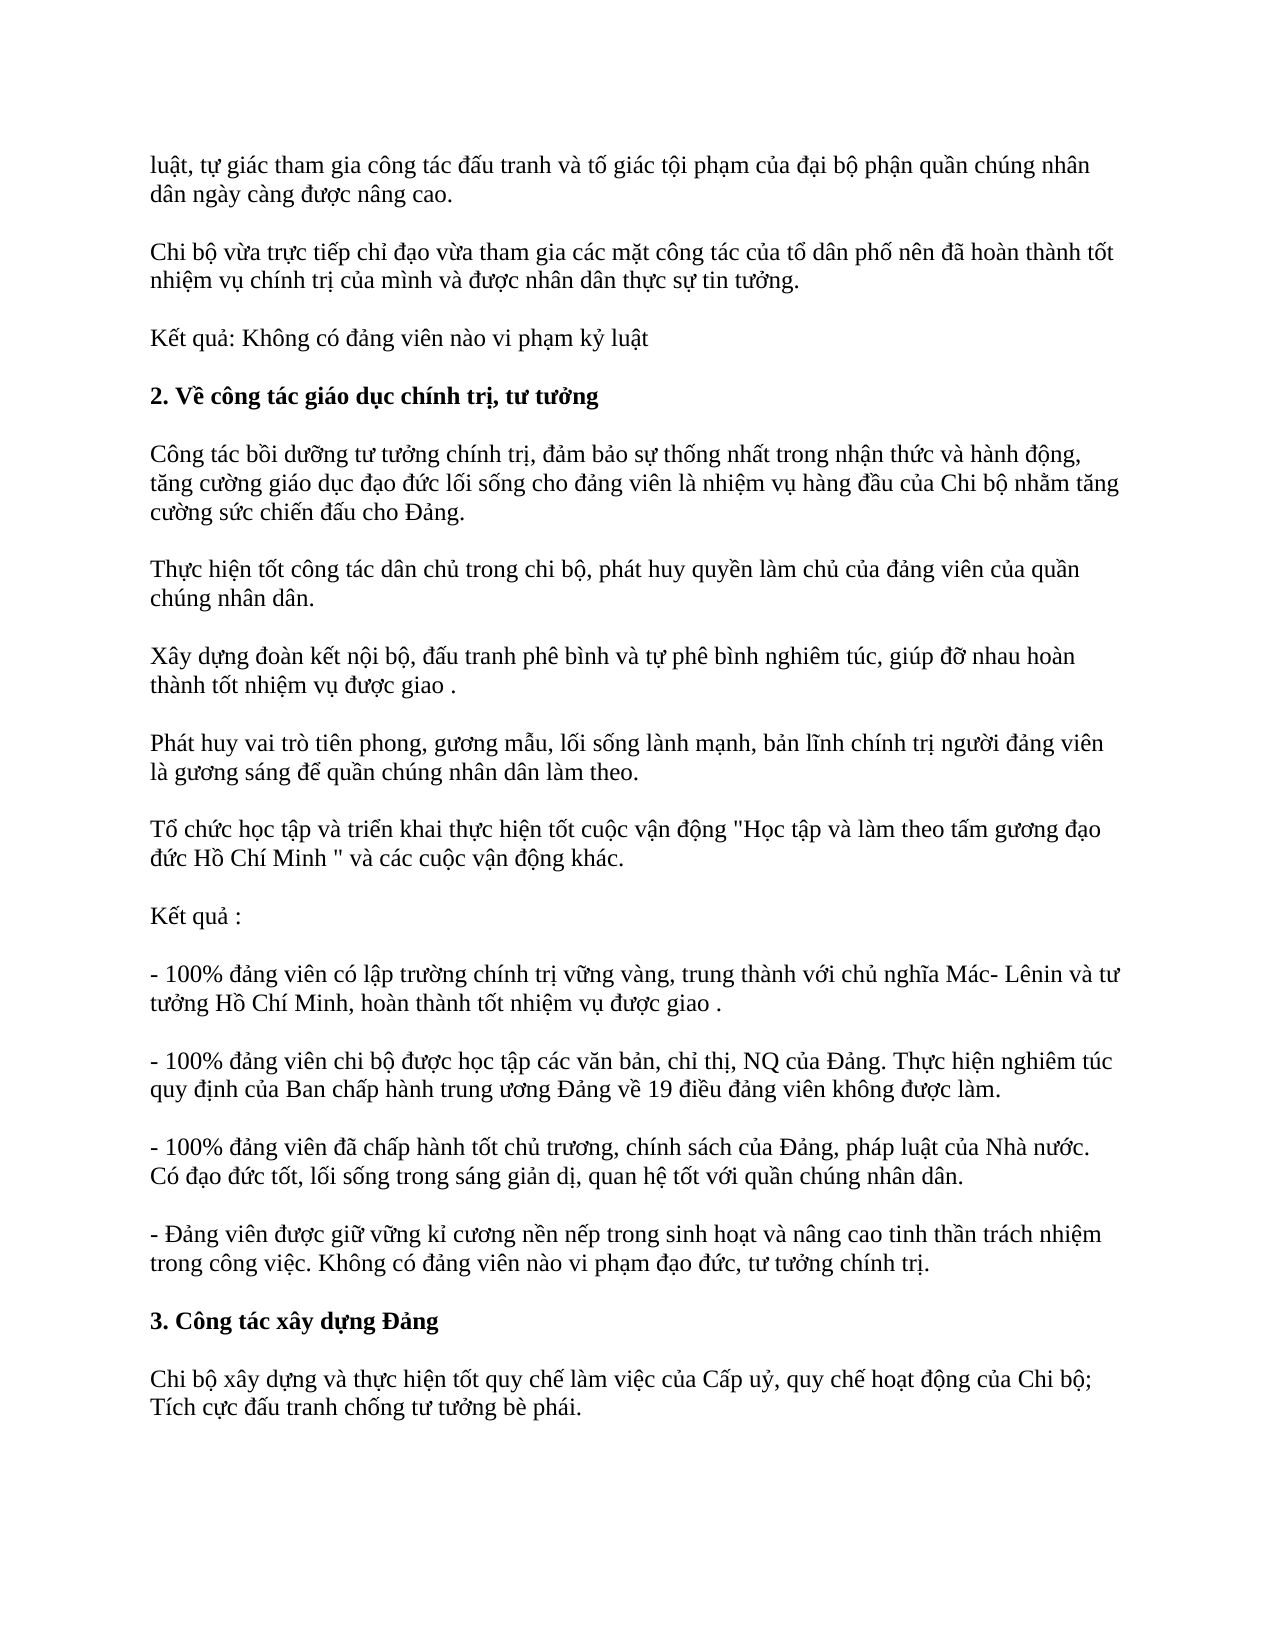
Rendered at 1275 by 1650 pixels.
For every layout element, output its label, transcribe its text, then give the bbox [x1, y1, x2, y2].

text - 100% đảng viên đã chấp hành tốt chủ trương, chính sách của Đảng, pháp luật của Nhà nước. Có đạo đức tốt, lối sống trong sáng giản dị, quan hệ tốt với quần chúng nhân dân. [150, 1132, 1125, 1190]
text Xây dựng đoàn kết nội bộ, đấu tranh phê bình và tự phê bình nghiêm túc, giúp đỡ nhau hoàn thành tốt nhiệm vụ được giao . [150, 641, 1125, 699]
text Tổ chức học tập và triển khai thực hiện tốt cuộc vận động "Học tập và làm theo tấm gương đạo đức Hồ Chí Minh " và các cuộc vận động khác. [150, 814, 1125, 872]
text Chi bộ xây dựng và thực hiện tốt quy chế làm việc của Cấp uỷ, quy chế hoạt động của Chi bộ; Tích cực đấu tranh chống tư tưởng bè phái. [150, 1364, 1125, 1421]
text - Đảng viên được giữ vững kỉ cương nền nếp trong sinh hoạt và nâng cao tinh thần trách nhiệm trong công việc. Không có đảng viên nào vi phạm đạo đức, tư tưởng chính trị. [150, 1219, 1125, 1277]
text Kết quả: Không có đảng viên nào vi phạm kỷ luật [150, 323, 1125, 352]
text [150, 150, 1125, 207]
text 2. Về công tác giáo dục chính trị, tư tưởng [150, 381, 1125, 410]
text Phát huy vai trò tiên phong, gương mẫu, lối sống lành mạnh, bản lĩnh chính trị người đảng viên là gương sáng để quần chúng nhân dân làm theo. [150, 728, 1125, 785]
text Chi bộ vừa trực tiếp chỉ đạo vừa tham gia các mặt công tác của tổ dân phố nên đã hoàn thành tốt nhiệm vụ chính trị của mình và được nhân dân thực sự tin tưởng. [150, 237, 1125, 294]
text Kết quả : [150, 901, 1125, 930]
text Công tác bồi dưỡng tư tưởng chính trị, đảm bảo sự thống nhất trong nhận thức và hành động, tăng cường giáo dục đạo đức lối sống cho đảng viên là nhiệm vụ hàng đầu của Chi bộ nhằm tăng cường sức chiến đấu cho Đảng. [150, 439, 1125, 525]
text - 100% đảng viên có lập trường chính trị vững vàng, trung thành với chủ nghĩa Mác- Lênin và tư tưởng Hồ Chí Minh, hoàn thành tốt nhiệm vụ được giao . [150, 959, 1125, 1017]
text 3. Công tác xây dựng Đảng [150, 1306, 1125, 1334]
text Thực hiện tốt công tác dân chủ trong chi bộ, phát huy quyền làm chủ của đảng viên của quần chúng nhân dân. [150, 554, 1125, 612]
text - 100% đảng viên chi bộ được học tập các văn bản, chỉ thị, NQ của Đảng. Thực hiện nghiêm túc quy định của Ban chấp hành trung ương Đảng về 19 điều đảng viên không được làm. [150, 1046, 1125, 1103]
